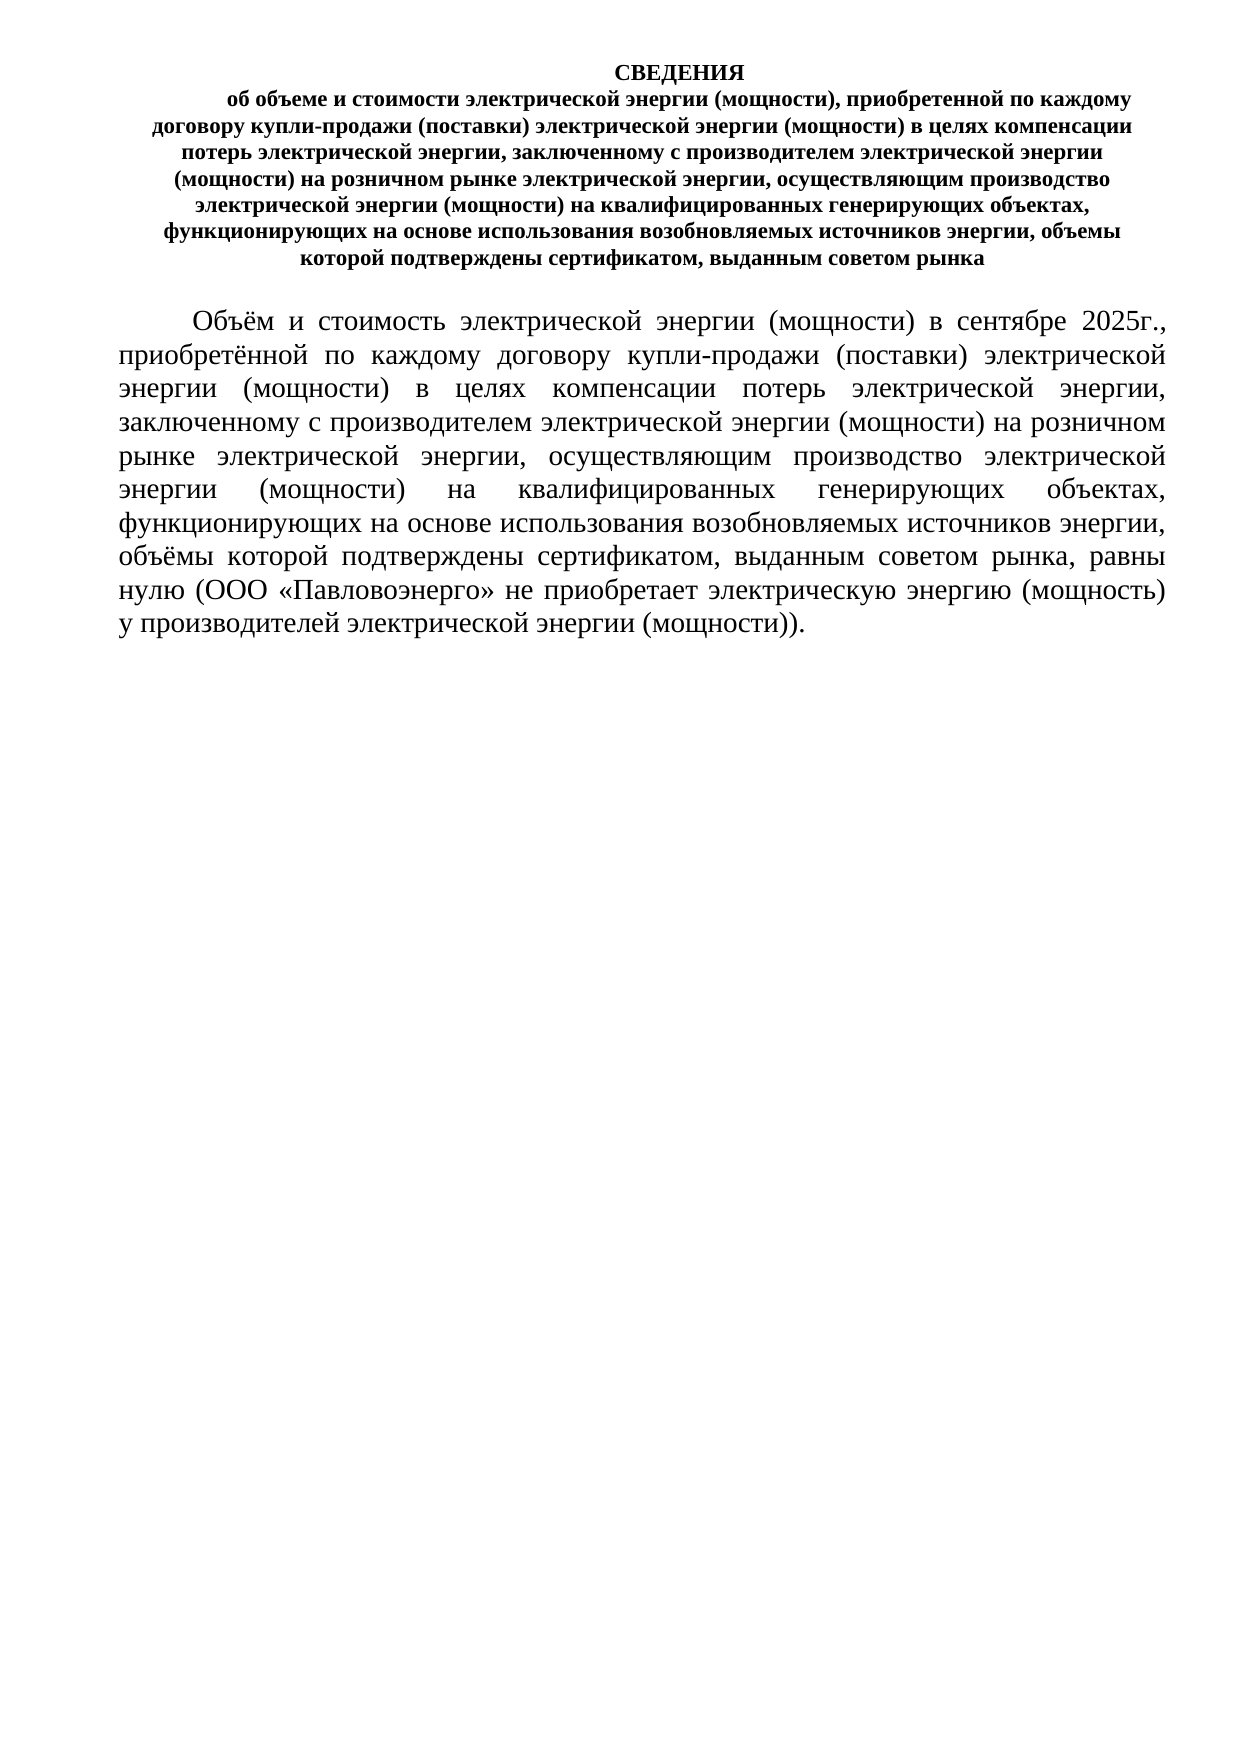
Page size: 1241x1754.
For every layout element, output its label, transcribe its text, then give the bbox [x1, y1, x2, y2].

text Объём и стоимость электрической энергии (мощности) в сентябре 2025г., приобретённой по каждому договору купли-продажи (поставки) электрической энергии (мощности) в целях компенсации потерь электрической энергии, заключенному с производителем электрической энергии (мощности) на розничном рынке электрической энергии, осуществляющим производство электрической энергии (мощности) на квалифицированных генерирующих объектах, функционирующих на основе использования возобновляемых источников энергии, объёмы которой подтверждены сертификатом, выданным советом рынка, равны нулю (ООО «Павловоэнерго» не приобретает электрическую энергию (мощность) у производителей электрической энергии (мощности)). [118, 303, 1167, 639]
text СВЕДЕНИЯ [118, 59, 1167, 86]
text об объеме и стоимости электрической энергии (мощности), приобретенной по каждому договору купли-продажи (поставки) электрической энергии (мощности) в целях компенсации потерь электрической энергии, заключенному с производителем электрической энергии (мощности) на розничном рынке электрической энергии, осуществляющим производство электрической энергии (мощности) на квалифицированных генерирующих объектах, функционирующих на основе использования возобновляемых источников энергии, объемы которой подтверждены сертификатом, выданным советом рынка [118, 86, 1167, 270]
